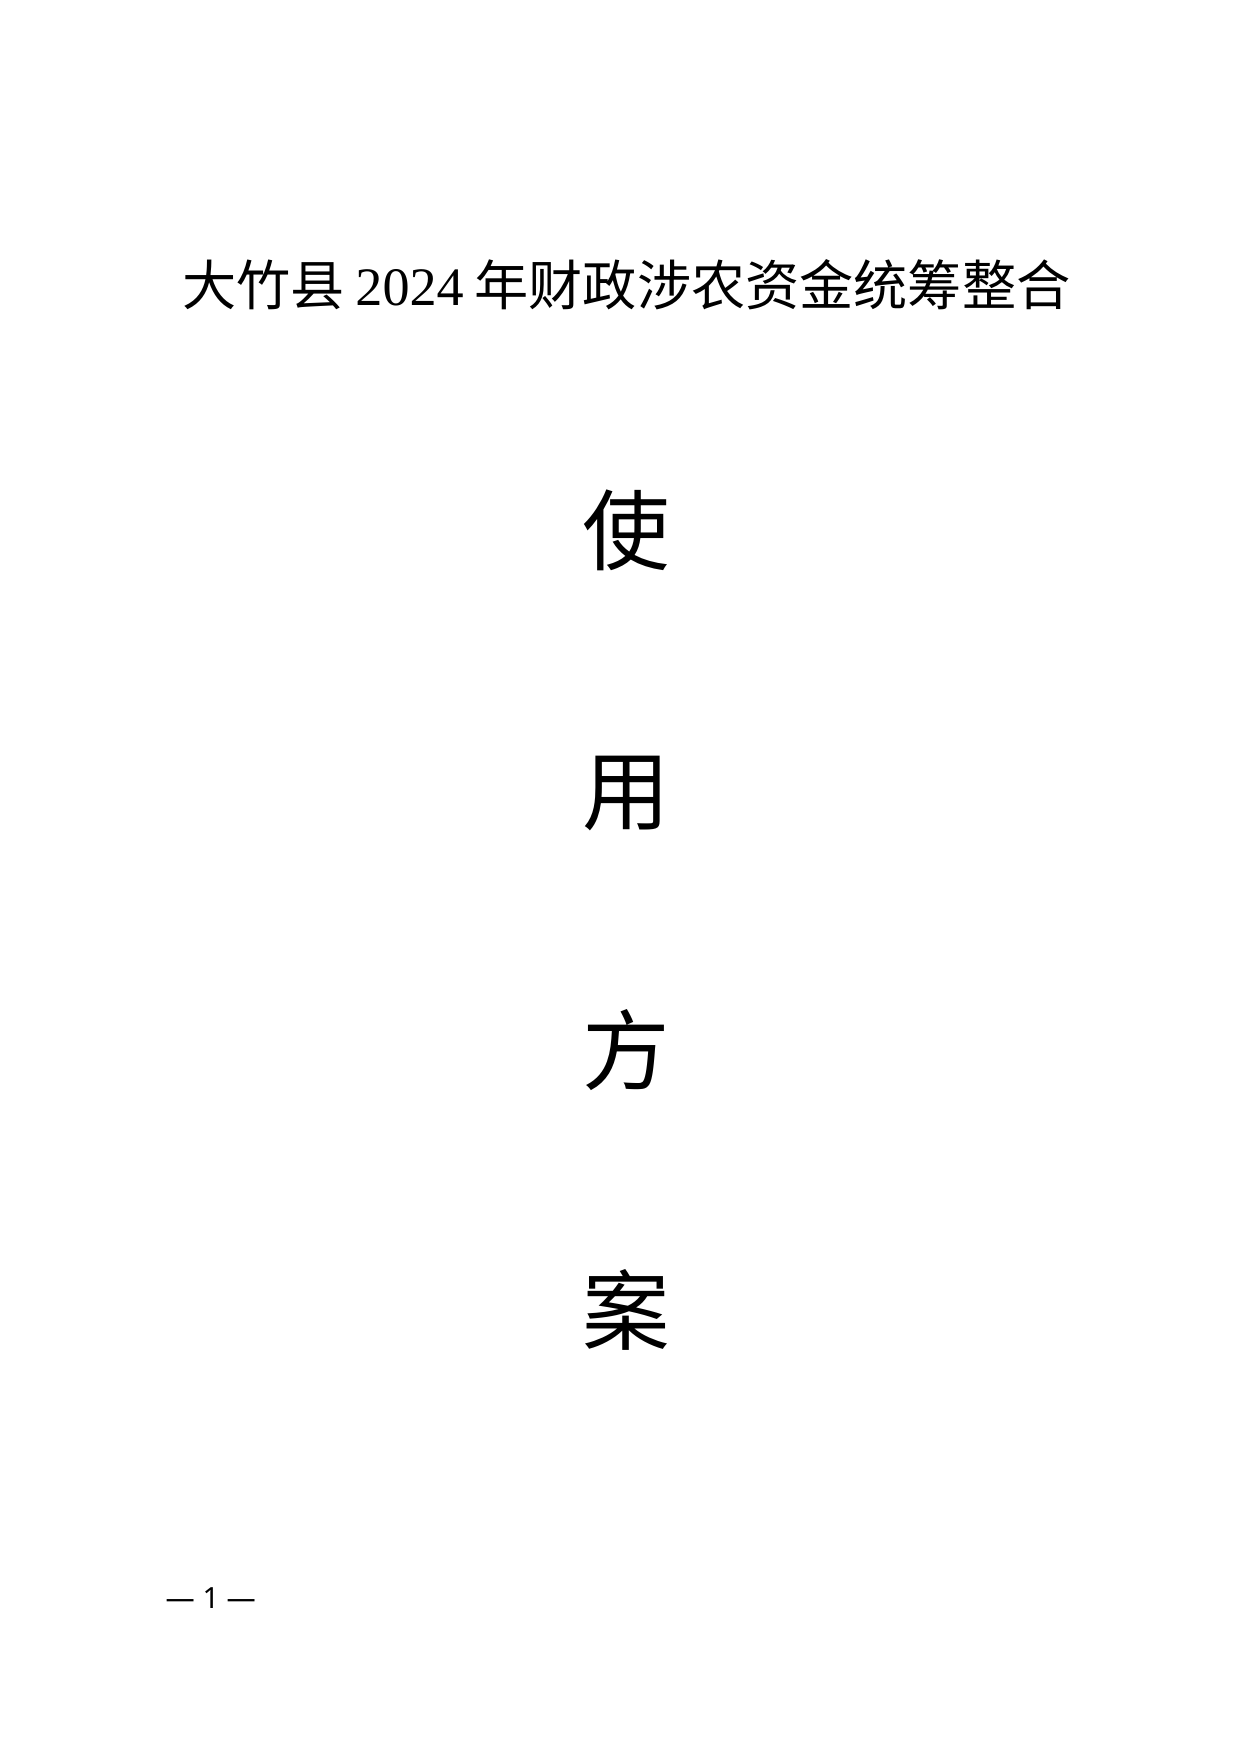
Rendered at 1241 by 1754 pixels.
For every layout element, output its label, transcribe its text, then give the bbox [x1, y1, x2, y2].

text 案 [165, 1240, 1087, 1370]
text 方 [165, 980, 1087, 1110]
text 使 [165, 460, 1087, 590]
text 用 [165, 720, 1087, 850]
text 大竹县2024年财政涉农资金统筹整合 [165, 233, 1087, 330]
